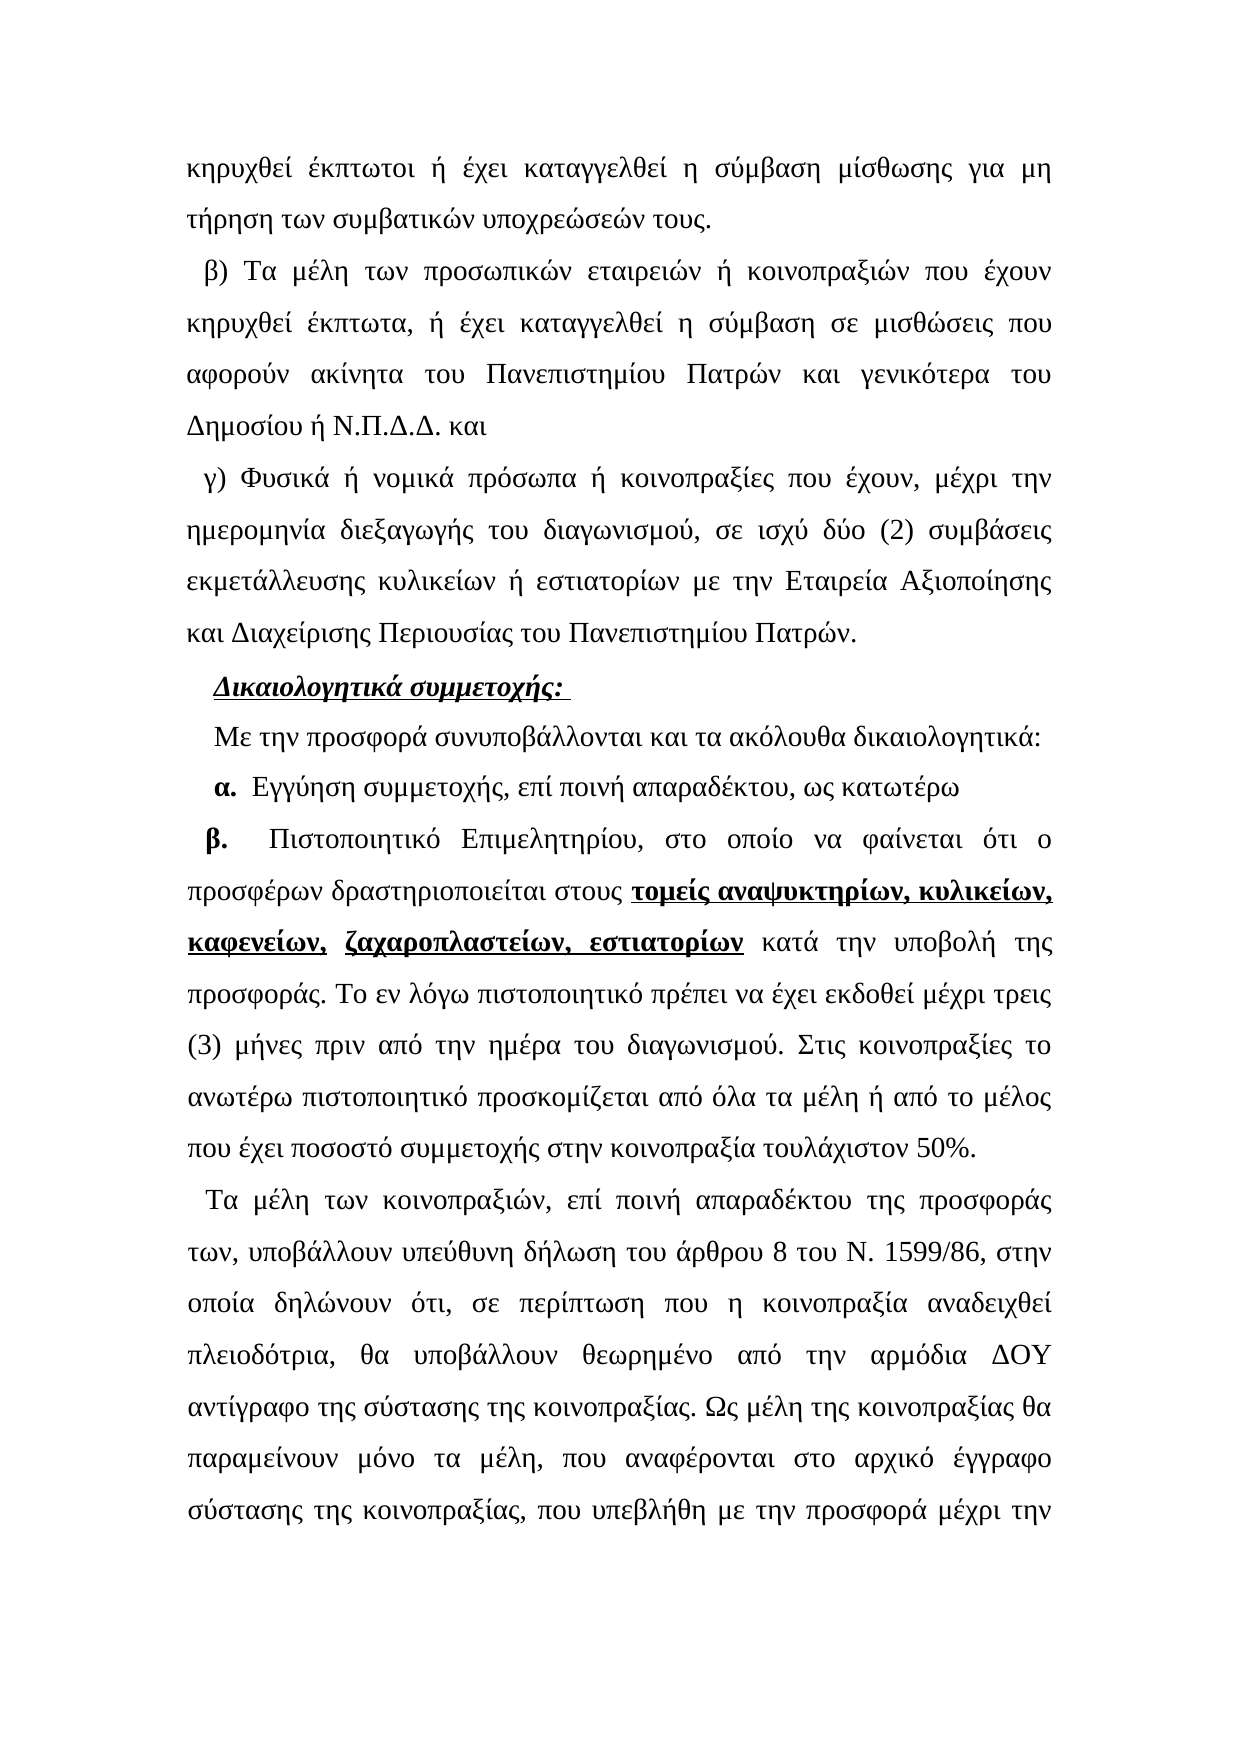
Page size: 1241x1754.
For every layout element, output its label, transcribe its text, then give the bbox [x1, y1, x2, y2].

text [187, 1182, 1053, 1525]
text Δικαιολογητικά συμμετοχής: [206, 669, 1053, 703]
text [186, 150, 1053, 235]
text β) Τα μέλη των προσωπικών εταιρειών ή κοινοπραξιών που έχουν κηρυχθεί έκπτωτα, ή έχει καταγγελθεί η σύμβαση σε μισθώσεις που αφορούν ακίνητα του Πανεπιστημίου Πατρών και γενικότερα του Δημοσίου ή Ν.Π.Δ.Δ. και [186, 253, 1053, 442]
text β. Πιστοποιητικό Επιμελητηρίου, στο οποίο να φαίνεται ότι ο προσφέρων δραστηριοποιείται στους τομείς αναψυκτηρίων, κυλικείων, καφενείων, ζαχαροπλαστείων, εστιατορίων κατά την υποβολή της προσφοράς. Το εν λόγω πιστοποιητικό πρέπει να έχει εκδοθεί μέχρι τρεις (3) μήνες πριν από την ημέρα του διαγωνισμού. Στις κοινοπραξίες το ανωτέρω πιστοποιητικό προσκομίζεται από όλα τα μέλη ή από το μέλος που έχει ποσοστό συμμετοχής στην κοινοπραξία τουλάχιστον 50%. [187, 821, 1053, 1164]
text Με την προσφορά συνυποβάλλονται και τα ακόλουθα δικαιολογητικά: [206, 719, 1053, 753]
text γ) Φυσικά ή νομικά πρόσωπα ή κοινοπραξίες που έχουν, μέχρι την ημερομηνία διεξαγωγής του διαγωνισμού, σε ισχύ δύο (2) συμβάσεις εκμετάλλευσης κυλικείων ή εστιατορίων με την Εταιρεία Αξιοποίησης και Διαχείρισης Περιουσίας του Πανεπιστημίου Πατρών. [186, 460, 1053, 648]
text α. Εγγύηση συμμετοχής, επί ποινή απαραδέκτου, ως κατωτέρω [206, 769, 1053, 803]
